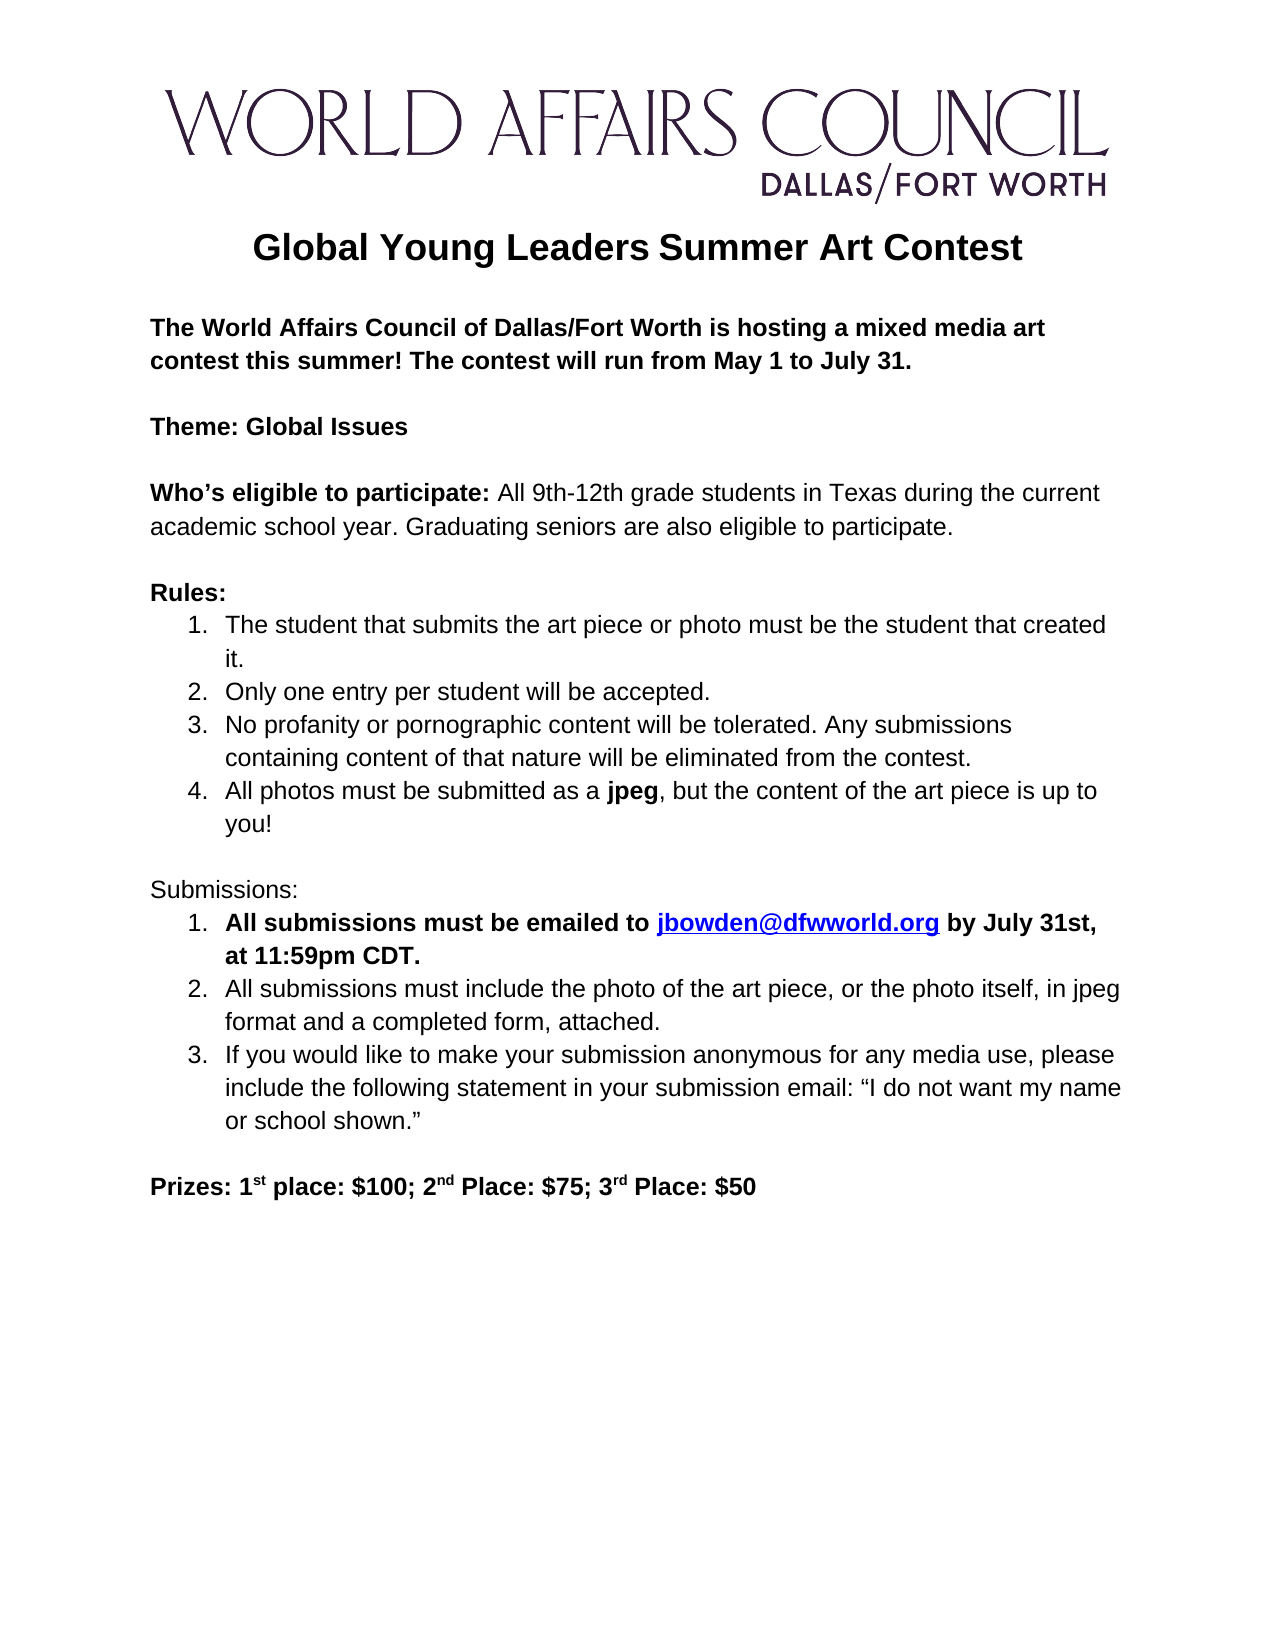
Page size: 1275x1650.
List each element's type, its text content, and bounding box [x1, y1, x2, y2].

text Theme: Global Issues [150, 412, 1125, 441]
text Global Young Leaders Summer Art Contest [150, 150, 1125, 268]
list No profanity or pornographic content will be tolerated. Any submissions containing content of that nature will be eliminated from the contest. [187, 709, 1125, 771]
list All photos must be submitted as a jpeg, but the content of the art piece is up to you! [187, 776, 1125, 837]
list If you would like to make your submission anonymous for any media use, please include the following statement in your submission email: “I do not want my name or school shown.” [187, 1040, 1125, 1134]
picture [150, 75, 1124, 150]
text Who’s eligible to participate: All 9th-12th grade students in Texas during the current academic school year. Graduating seniors are also eligible to participate. [150, 478, 1125, 540]
list All submissions must be emailed to jbowden@dfwworld.org by July 31st, at 11:59pm CDT. [187, 908, 1125, 969]
text Prizes: 1st place: $100; 2nd Place: $75; 3rd Place: $50 [150, 1172, 1125, 1201]
list Only one entry per student will be accepted. [187, 677, 1125, 705]
text Submissions: [150, 875, 1125, 903]
list All submissions must include the photo of the art piece, or the photo itself, in jpeg format and a completed form, attached. [187, 974, 1125, 1036]
list The student that submits the art piece or photo must be the student that created it. [187, 611, 1125, 672]
text Rules: [150, 577, 1125, 606]
text The World Affairs Council of Dallas/Fort Worth is hosting a mixed media art contest this summer! The contest will run from May 1 to July 31. [150, 313, 1125, 375]
